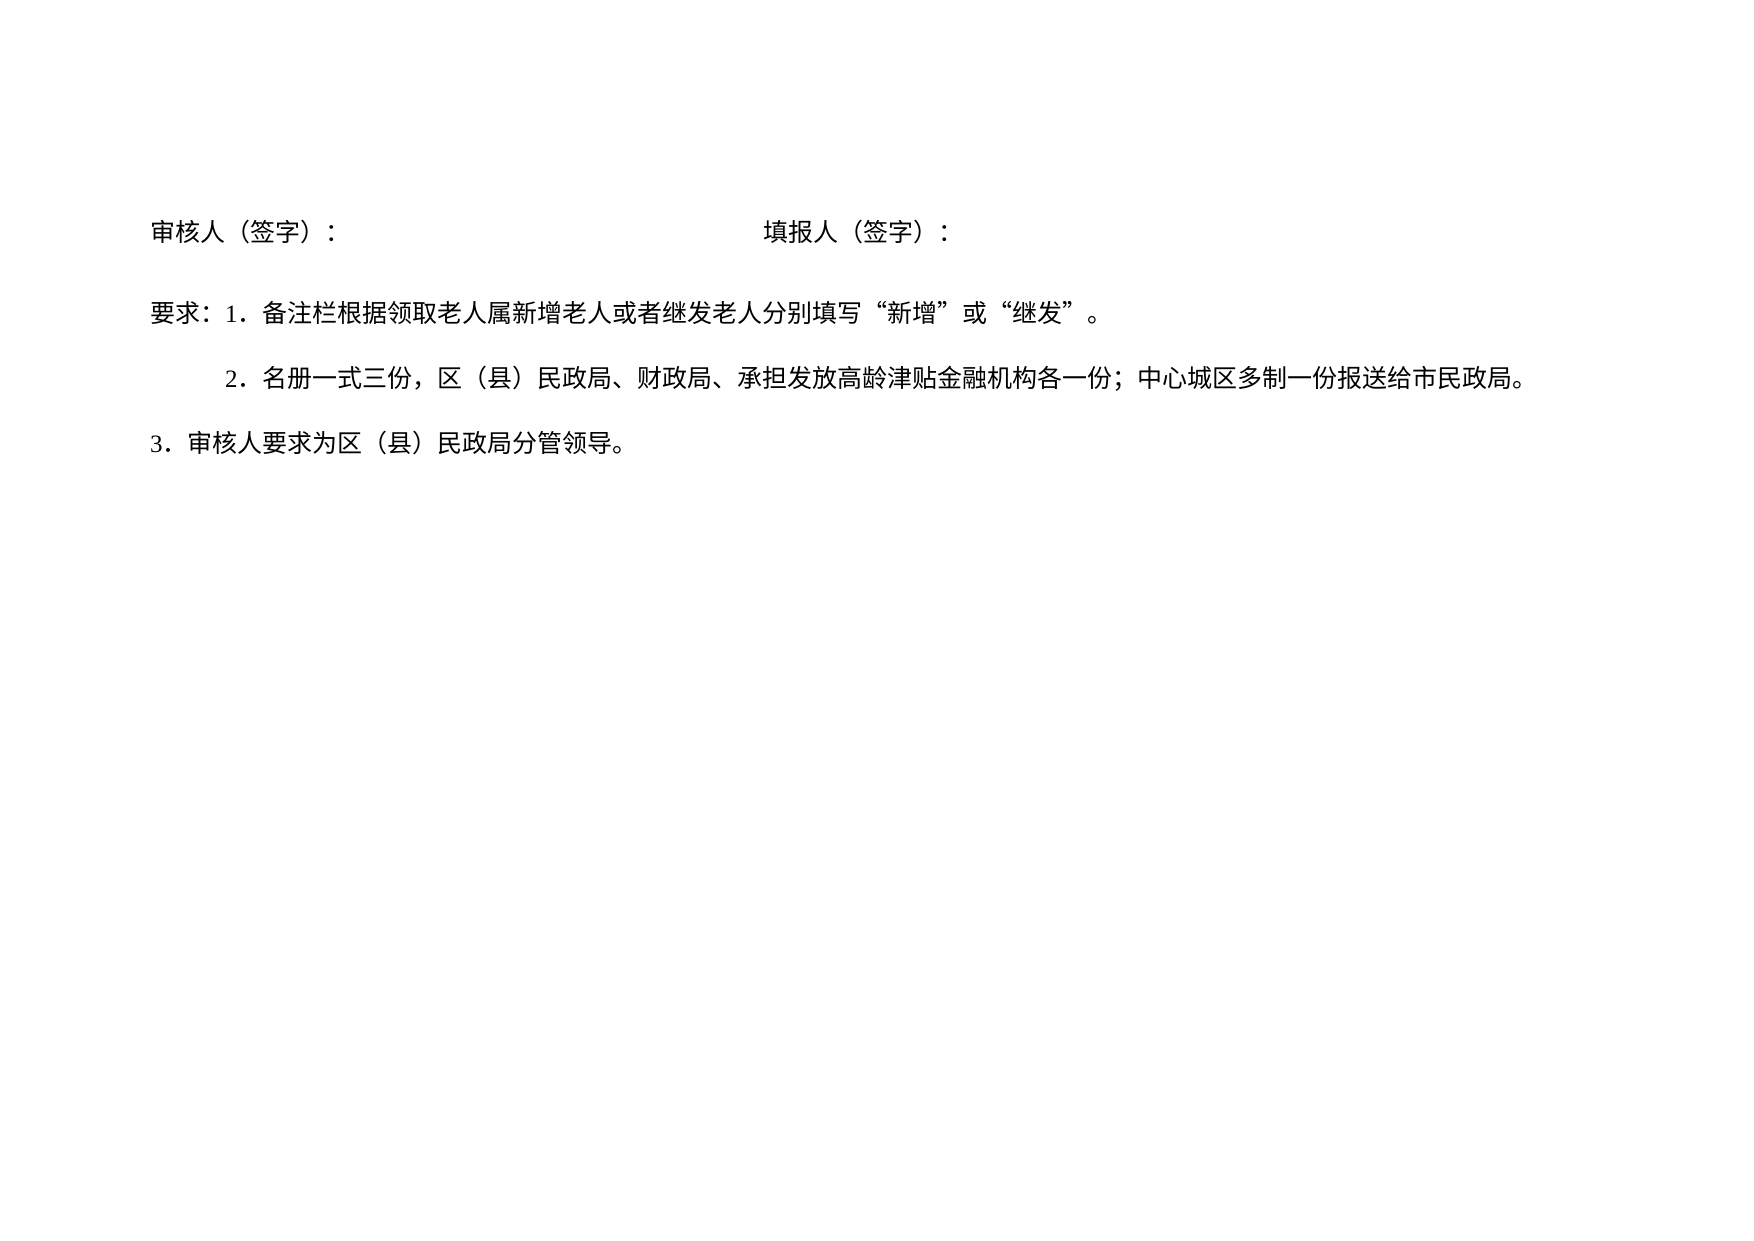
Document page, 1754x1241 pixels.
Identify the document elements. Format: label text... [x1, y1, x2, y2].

text 审核人（签字）： 填报人（签字）： [150, 198, 1604, 263]
text 要求：1．备注栏根据领取老人属新增老人或者继发老人分别填写“新增”或“继发”。 [150, 279, 1604, 344]
text 2．名册一式三份，区（县）民政局、财政局、承担发放高龄津贴金融机构各一份；中心城区多制一份报送给市民政局。 [150, 344, 1604, 409]
text 3．审核人要求为区（县）民政局分管领导。 [150, 409, 1604, 474]
